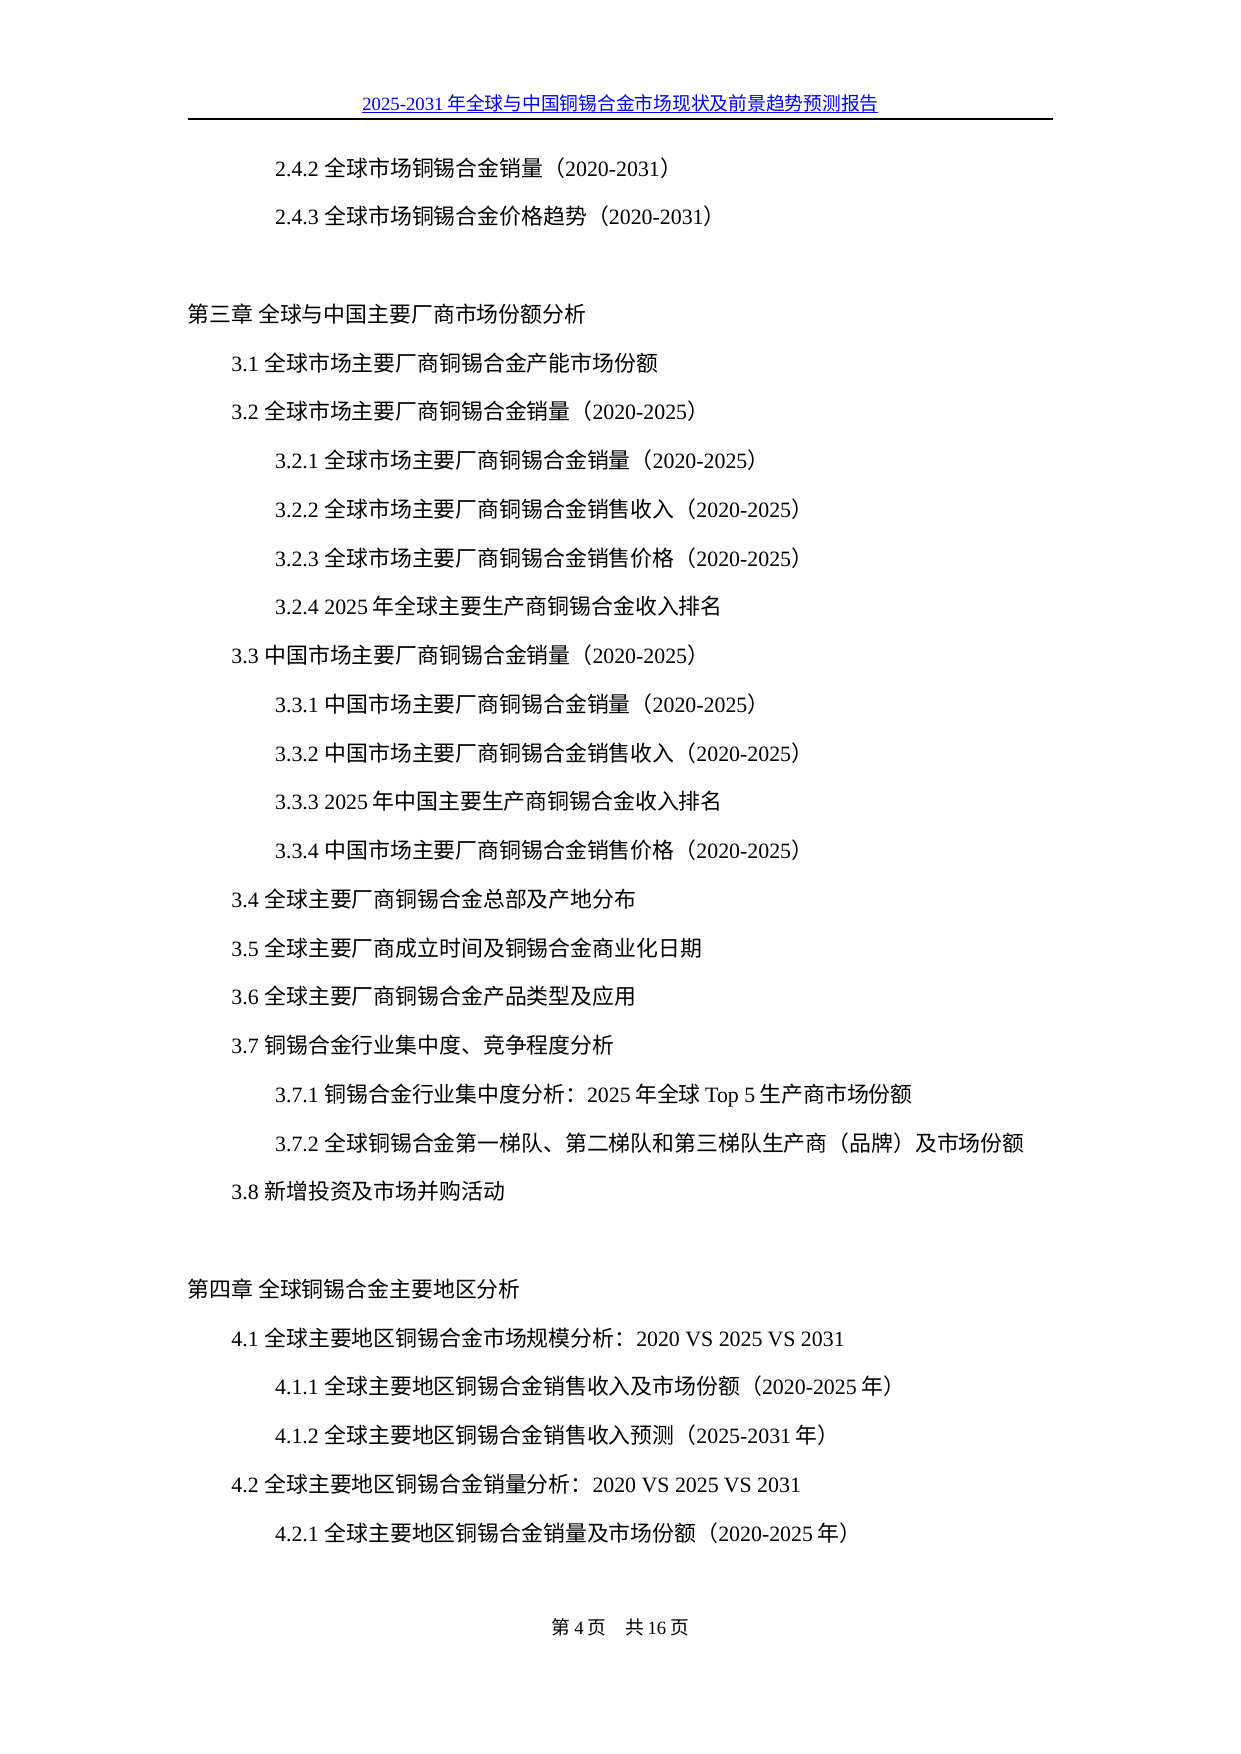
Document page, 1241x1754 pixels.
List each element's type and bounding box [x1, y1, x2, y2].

text [187, 150, 1053, 1548]
